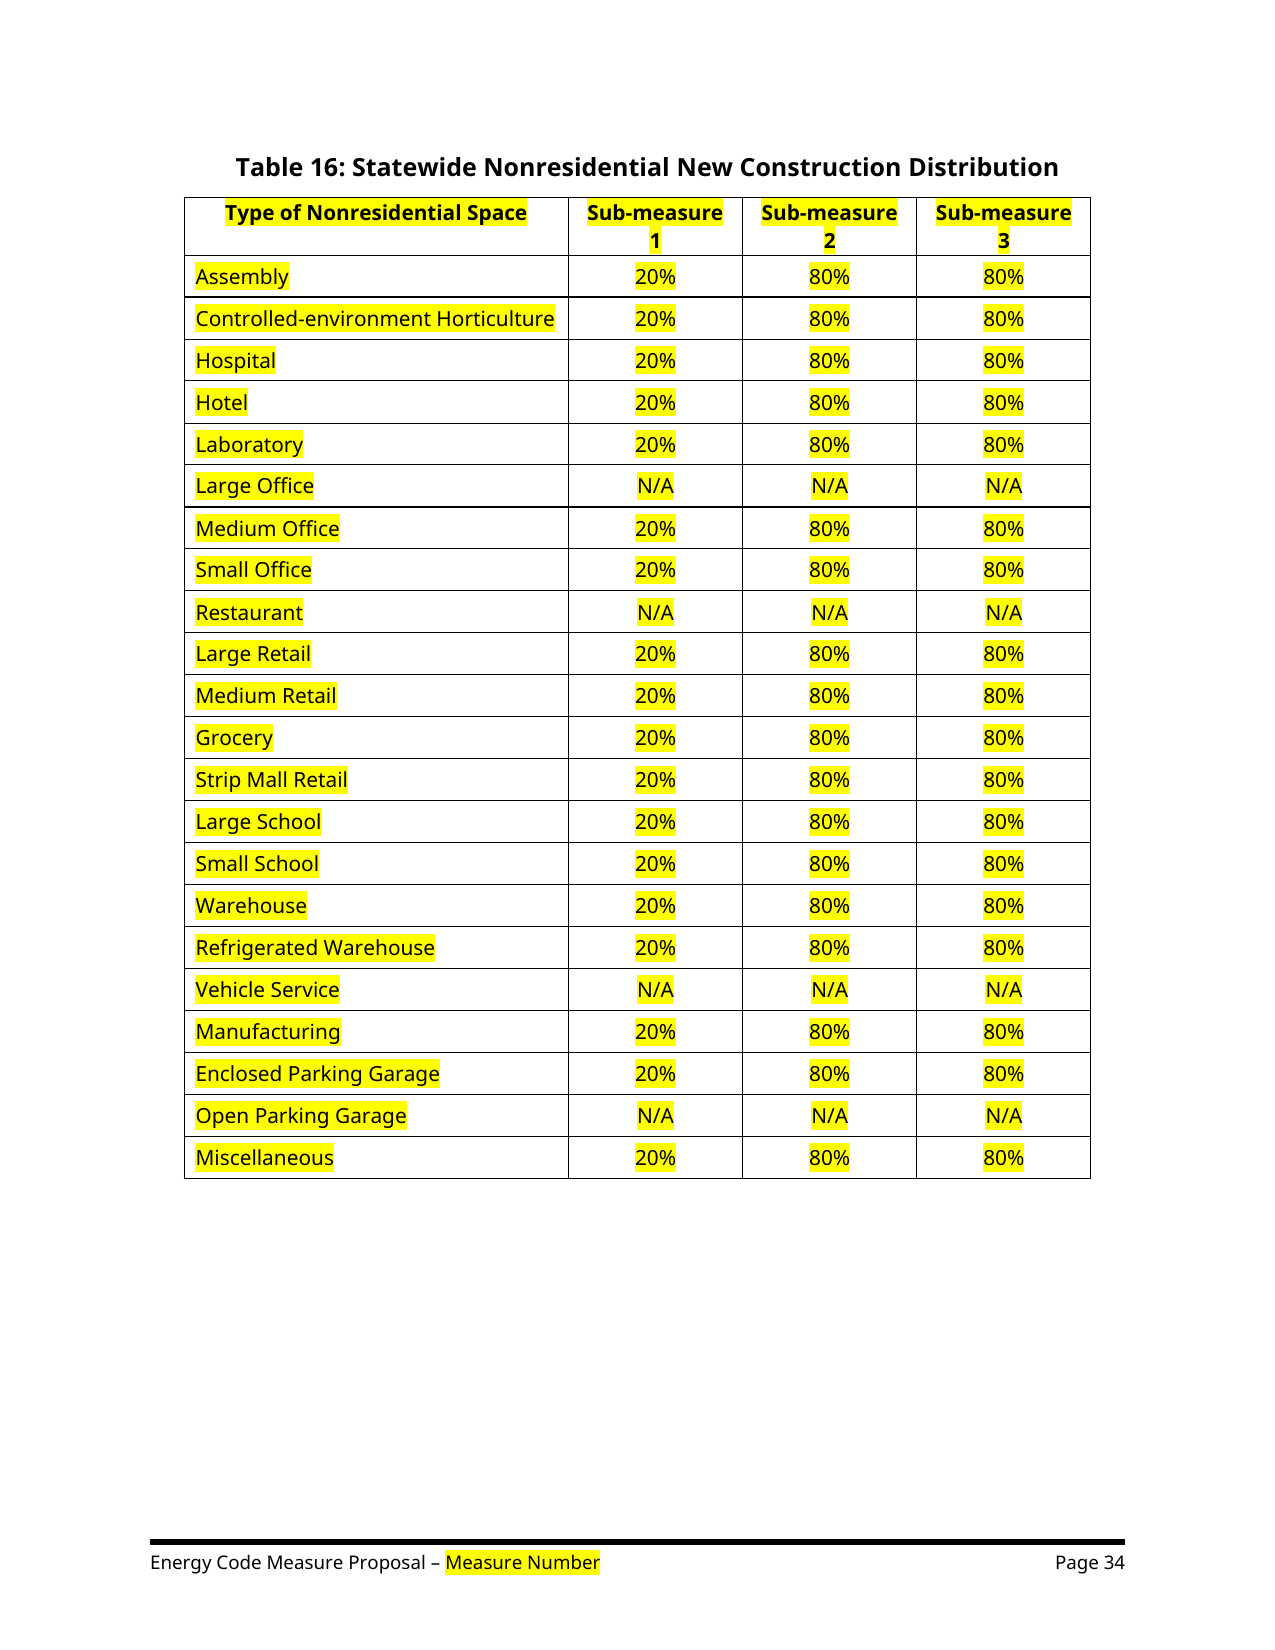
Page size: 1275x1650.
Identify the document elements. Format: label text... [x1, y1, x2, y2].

table_cell Large Retail [185, 633, 568, 674]
table_cell 80% [743, 381, 916, 422]
table_cell 80% [917, 885, 1090, 926]
table_cell 80% [917, 927, 1090, 968]
table_cell 80% [917, 549, 1090, 590]
table_cell N/A [743, 591, 916, 632]
table_cell Hospital [185, 340, 568, 380]
table_cell 80% [743, 1053, 916, 1094]
table_cell 20% [569, 927, 742, 968]
table_cell 80% [917, 843, 1090, 884]
table_cell 80% [917, 1053, 1090, 1094]
table_cell 80% [743, 256, 916, 296]
table_cell 80% [917, 424, 1090, 464]
table_cell 80% [743, 843, 916, 884]
table_cell Strip Mall Retail [185, 759, 568, 800]
table_cell 20% [569, 424, 742, 464]
table_header Sub-measure 3 [917, 198, 998, 254]
table_cell 80% [743, 759, 916, 800]
table_cell N/A [917, 1095, 1090, 1136]
table_cell 20% [569, 1053, 742, 1094]
table_cell Manufacturing [185, 1011, 568, 1052]
table_cell 80% [743, 717, 916, 758]
table_cell Medium Retail [185, 675, 568, 716]
table_cell 80% [917, 633, 1090, 674]
table_header Sub-measure 1 [661, 198, 742, 254]
table_cell N/A [743, 465, 916, 506]
table_cell Miscellaneous [185, 1137, 568, 1178]
table_cell 20% [569, 1137, 742, 1178]
table_cell 80% [743, 633, 916, 674]
table_cell Restaurant [185, 591, 568, 632]
table_cell Open Parking Garage [185, 1095, 568, 1136]
table_cell 80% [743, 424, 916, 464]
table_cell Refrigerated Warehouse [185, 927, 568, 968]
table_header Sub-measure 2 [743, 198, 824, 254]
table_cell 20% [569, 717, 742, 758]
table_cell N/A [569, 969, 742, 1010]
table_header Sub-measure 3 [1010, 198, 1090, 254]
table_cell 20% [569, 549, 742, 590]
table_header Sub-measure 1 [569, 198, 649, 254]
table_cell Grocery [185, 717, 568, 758]
table_cell 80% [743, 801, 916, 842]
table_cell N/A [917, 591, 1090, 632]
table_cell Assembly [185, 256, 568, 296]
table_cell 20% [569, 675, 742, 716]
table_cell 80% [917, 1137, 1090, 1178]
table_cell 80% [917, 759, 1090, 800]
table_cell N/A [569, 1095, 742, 1136]
table_cell 80% [917, 340, 1090, 380]
table_cell Vehicle Service [185, 969, 568, 1010]
table_cell N/A [917, 465, 1090, 506]
table_cell Enclosed Parking Garage [185, 1053, 568, 1094]
table_cell 80% [743, 675, 916, 716]
table_cell 20% [569, 298, 742, 338]
table_cell Laboratory [185, 424, 568, 464]
table_cell Warehouse [185, 885, 568, 926]
table_cell 80% [917, 256, 1090, 296]
table_cell 80% [917, 381, 1090, 422]
table_cell Small Office [185, 549, 568, 590]
table_cell 80% [743, 1011, 916, 1052]
table_cell 20% [569, 256, 742, 296]
table_cell Hotel [185, 381, 568, 422]
table_cell 20% [569, 381, 742, 422]
table_cell 80% [917, 717, 1090, 758]
table_cell Controlled-environment Horticulture [185, 298, 568, 338]
table_header Type of Nonresidential Space [185, 198, 568, 254]
table_cell 20% [569, 633, 742, 674]
table_cell 80% [743, 885, 916, 926]
table_cell 20% [569, 759, 742, 800]
table_cell N/A [743, 969, 916, 1010]
table_cell 20% [569, 885, 742, 926]
table_header Sub-measure 2 [835, 198, 916, 254]
table_cell 80% [743, 508, 916, 548]
table_cell N/A [743, 1095, 916, 1136]
table_cell 20% [569, 843, 742, 884]
table_cell 20% [569, 801, 742, 842]
table_cell N/A [917, 969, 1090, 1010]
table_cell 80% [917, 508, 1090, 548]
table_cell 80% [743, 927, 916, 968]
table_cell 80% [917, 1011, 1090, 1052]
table_cell 80% [743, 1137, 916, 1178]
table_cell 80% [743, 549, 916, 590]
table_cell 80% [743, 340, 916, 380]
table_cell Small School [185, 843, 568, 884]
table_cell 80% [917, 298, 1090, 338]
table_cell 20% [569, 340, 742, 380]
table_cell 80% [743, 298, 916, 338]
table_cell Large Office [185, 465, 568, 506]
table_cell N/A [569, 465, 742, 506]
table_cell 20% [569, 508, 742, 548]
table_cell 80% [917, 801, 1090, 842]
table_cell Large School [185, 801, 568, 842]
table_cell Medium Office [185, 508, 568, 548]
table_cell 20% [569, 1011, 742, 1052]
table_cell 80% [917, 675, 1090, 716]
table_cell N/A [569, 591, 742, 632]
